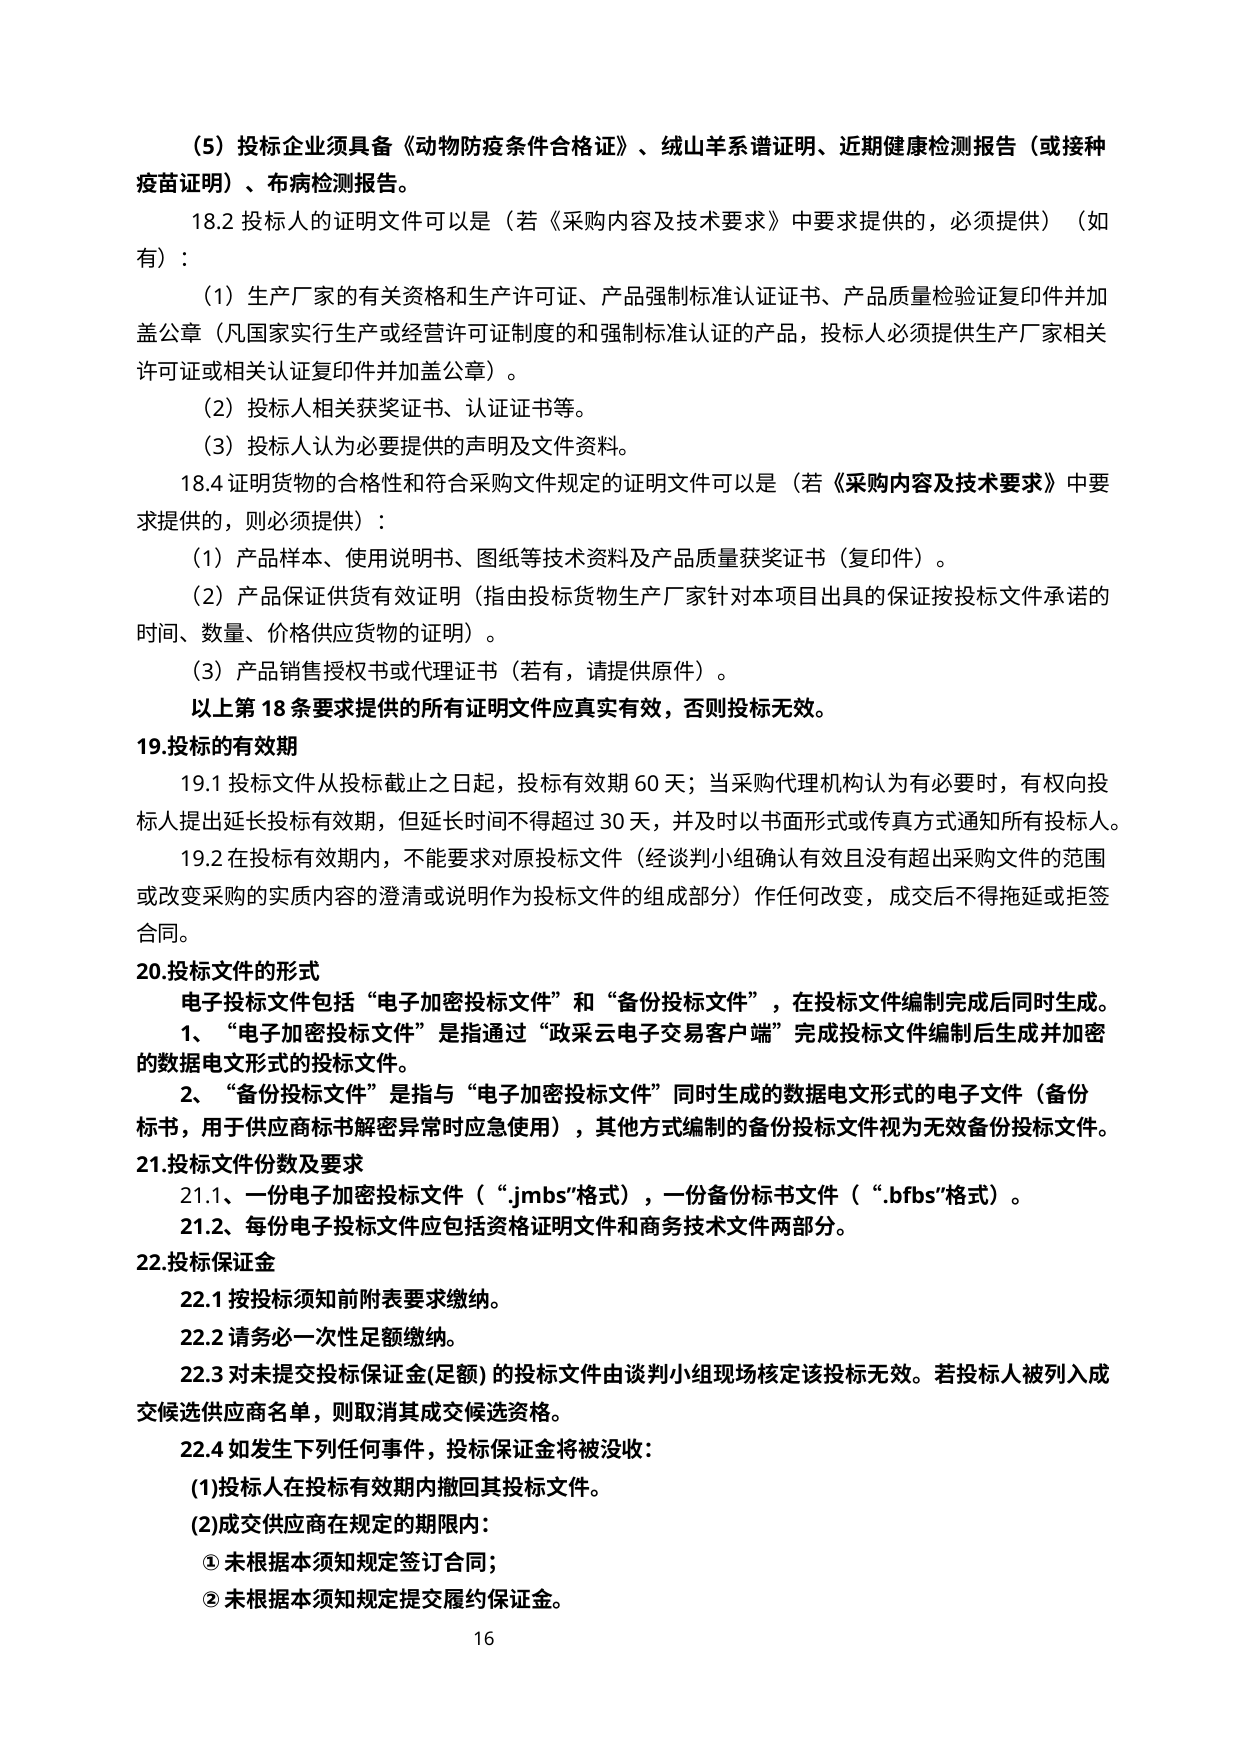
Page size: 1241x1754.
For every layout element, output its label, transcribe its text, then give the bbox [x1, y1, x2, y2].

text 22.3对未提交投标保证金(足额) 的投标文件由谈判小组现场核定该投标无效。若投标人被列入成交候选供应商名单，则取消其成交候选资格。 [136, 1353, 1110, 1428]
text （2）投标人相关获奖证书、认证证书等。 [136, 387, 1110, 424]
text 22.4如发生下列任何事件，投标保证金将被没收： [136, 1428, 1110, 1465]
text 电子投标文件包括“电子加密投标文件”和“备份投标文件”，在投标文件编制完成后同时生成。 [136, 987, 1110, 1017]
text 21.1、一份电子加密投标文件（“.jmbs”格式），一份备份标书文件（“.bfbs”格式）。 [136, 1180, 1110, 1210]
text 18.4证明货物的合格性和符合采购文件规定的证明文件可以是（若《采购内容及技术要求》中要求提供的，则必须提供）： [136, 462, 1110, 537]
text 19.2在投标有效期内，不能要求对原投标文件（经谈判小组确认有效且没有超出采购文件的范围或改变采购的实质内容的澄清或说明作为投标文件的组成部分）作任何改变，成交后不得拖延或拒签合同。 [136, 837, 1110, 949]
text 21.投标文件份数及要求 [136, 1142, 1110, 1180]
text 20.投标文件的形式 [136, 949, 1110, 987]
text 22.投标保证金 [136, 1240, 1110, 1278]
text （5）投标企业须具备《动物防疫条件合格证》、绒山羊系谱证明、近期健康检测报告（或接种疫苗证明）、布病检测报告。 [136, 124, 1110, 199]
text (2)成交供应商在规定的期限内： [136, 1503, 1110, 1540]
text 22.2请务必一次性足额缴纳。 [136, 1315, 1110, 1353]
text ②未根据本须知规定提交履约保证金。 [136, 1578, 1110, 1615]
text 以上第18条要求提供的所有证明文件应真实有效，否则投标无效。 [136, 687, 1110, 724]
text ①未根据本须知规定签订合同； [136, 1540, 1110, 1578]
text 1、“电子加密投标文件”是指通过“政采云电子交易客户端”完成投标文件编制后生成并加密的数据电文形式的投标文件。 [136, 1017, 1110, 1077]
text 2、“备份投标文件”是指与“电子加密投标文件”同时生成的数据电文形式的电子文件（备份标书，用于供应商标书解密异常时应急使用），其他方式编制的备份投标文件视为无效备份投标文件。 [136, 1077, 1110, 1142]
text 21.2、每份电子投标文件应包括资格证明文件和商务技术文件两部分。 [136, 1210, 1110, 1240]
text (1)投标人在投标有效期内撤回其投标文件。 [136, 1465, 1110, 1503]
text 19.1投标文件从投标截止之日起，投标有效期60天；当采购代理机构认为有必要时，有权向投标人提出延长投标有效期，但延长时间不得超过30天，并及时以书面形式或传真方式通知所有投标人。 [136, 762, 1110, 837]
text 18.2 投标人的证明文件可以是（若《采购内容及技术要求》中要求提供的，必须提供）（如有）： [136, 199, 1110, 274]
text （2）产品保证供货有效证明（指由投标货物生产厂家针对本项目出具的保证按投标文件承诺的时间、数量、价格供应货物的证明）。 [136, 574, 1110, 649]
text （1）生产厂家的有关资格和生产许可证、产品强制标准认证证书、产品质量检验证复印件并加盖公章（凡国家实行生产或经营许可证制度的和强制标准认证的产品，投标人必须提供生产厂家相关许可证或相关认证复印件并加盖公章）。 [136, 274, 1110, 387]
text （1）产品样本、使用说明书、图纸等技术资料及产品质量获奖证书（复印件）。 [136, 537, 1110, 574]
text 22.1按投标须知前附表要求缴纳。 [136, 1278, 1110, 1315]
text 19.投标的有效期 [136, 724, 1110, 762]
text （3）投标人认为必要提供的声明及文件资料。 [136, 424, 1110, 462]
text （3）产品销售授权书或代理证书（若有，请提供原件）。 [136, 649, 1110, 687]
